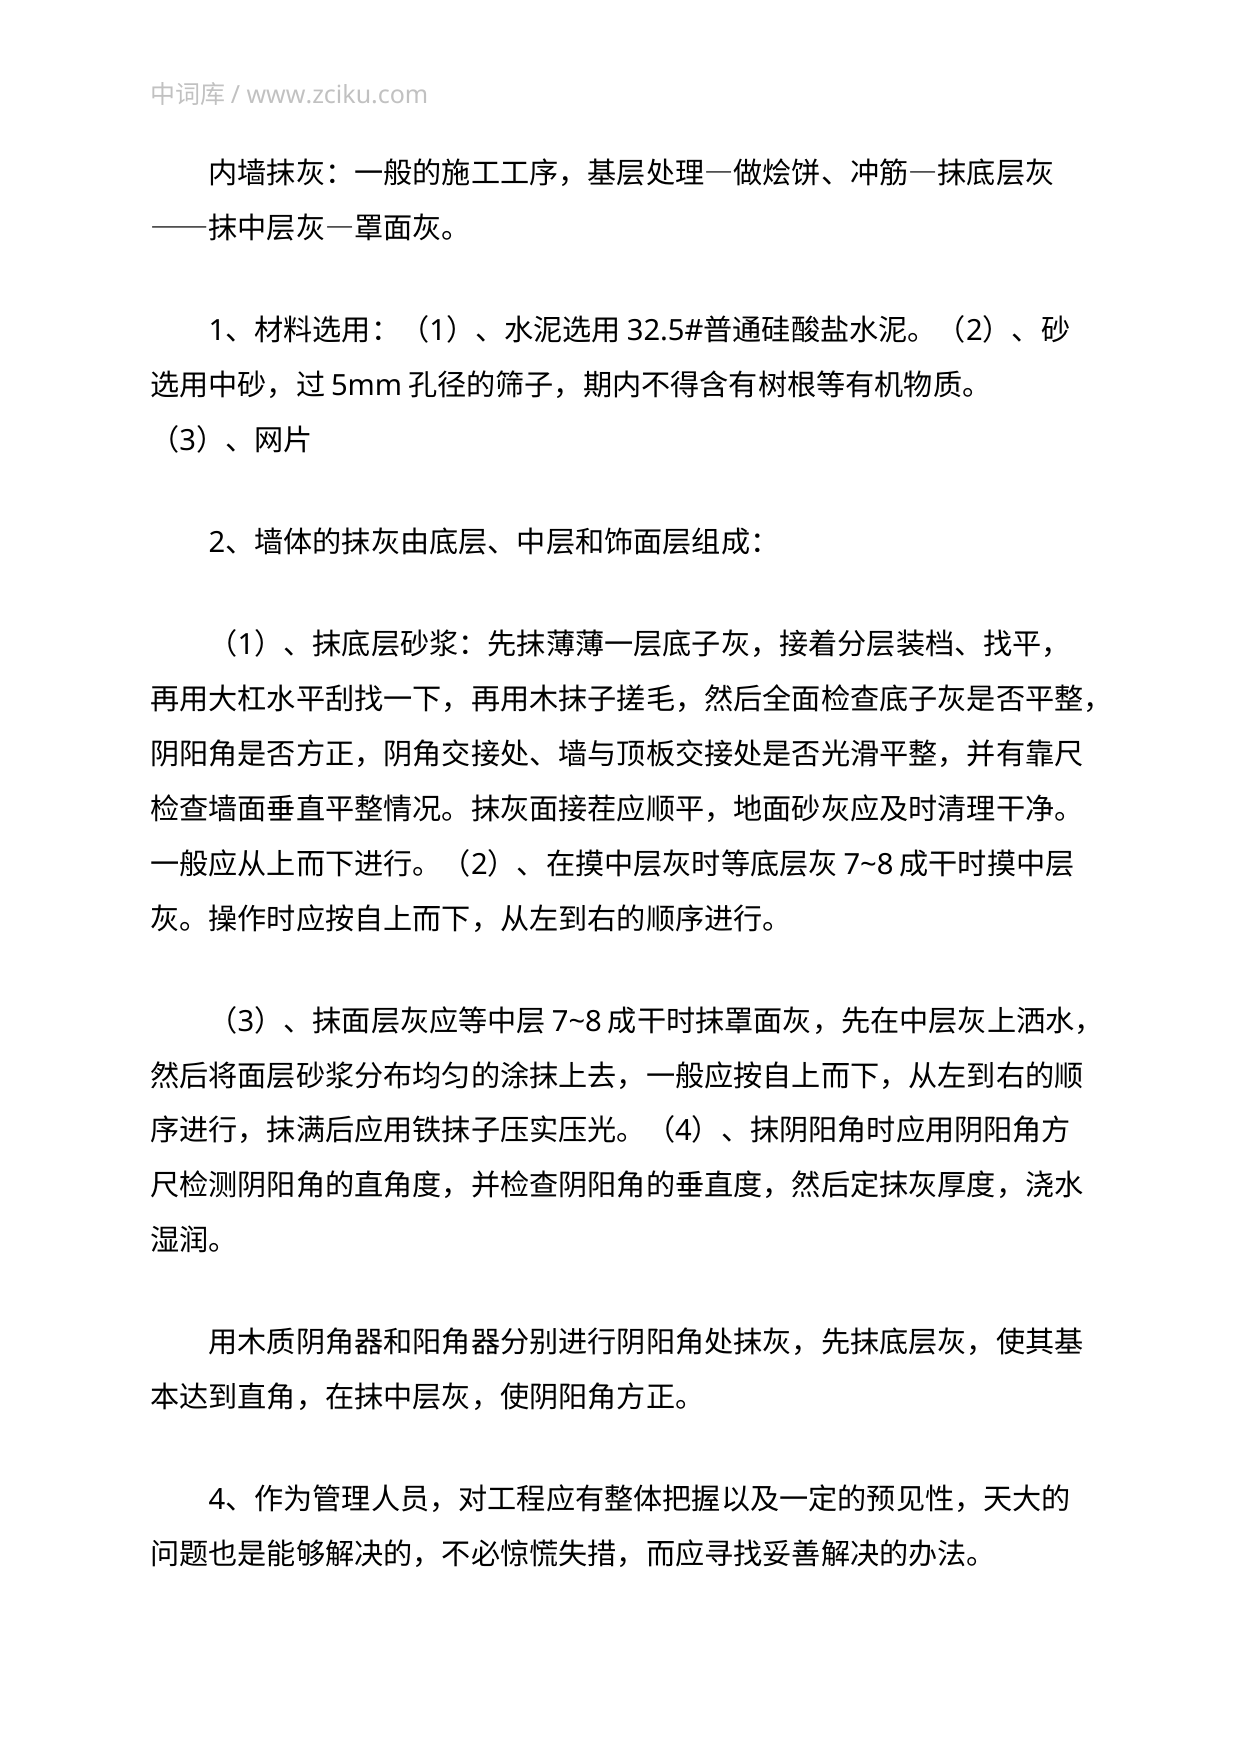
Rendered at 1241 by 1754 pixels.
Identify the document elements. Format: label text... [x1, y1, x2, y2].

text （3）、抹面层灰应等中层7~8成干时抹罩面灰，先在中层灰上洒水，然后将面层砂浆分布均匀的涂抹上去，一般应按自上而下，从左到右的顺序进行，抹满后应用铁抹子压实压光。（4）、抹阴阳角时应用阴阳角方尺检测阴阳角的直角度，并检查阴阳角的垂直度，然后定抹灰厚度，浇水湿润。 [150, 997, 1090, 1259]
text 4、作为管理人员，对工程应有整体把握以及一定的预见性，天大的问题也是能够解决的，不必惊慌失措，而应寻找妥善解决的办法。 [150, 1475, 1090, 1573]
text 用木质阴角器和阳角器分别进行阴阳角处抹灰，先抹底层灰，使其基本达到直角，在抹中层灰，使阴阳角方正。 [150, 1319, 1090, 1416]
text （1）、抹底层砂浆：先抹薄薄一层底子灰，接着分层装档、找平，再用大杠水平刮找一下，再用木抹子搓毛，然后全面检查底子灰是否平整，阴阳角是否方正，阴角交接处、墙与顶板交接处是否光滑平整，并有靠尺检查墙面垂直平整情况。抹灰面接茬应顺平，地面砂灰应及时清理干净。一般应从上而下进行。（2）、在摸中层灰时等底层灰7~8成干时摸中层灰。操作时应按自上而下，从左到右的顺序进行。 [150, 621, 1090, 938]
text 内墙抹灰：一般的施工工序，基层处理—做烩饼、冲筋—抹底层灰——抹中层灰—罩面灰。 [150, 150, 1090, 247]
text 2、墙体的抹灰由底层、中层和饰面层组成： [150, 519, 1090, 561]
text 1、材料选用：（1）、水泥选用32.5#普通硅酸盐水泥。（2）、砂选用中砂，过5mm孔径的筛子，期内不得含有树根等有机物质。（3）、网片 [150, 307, 1090, 459]
